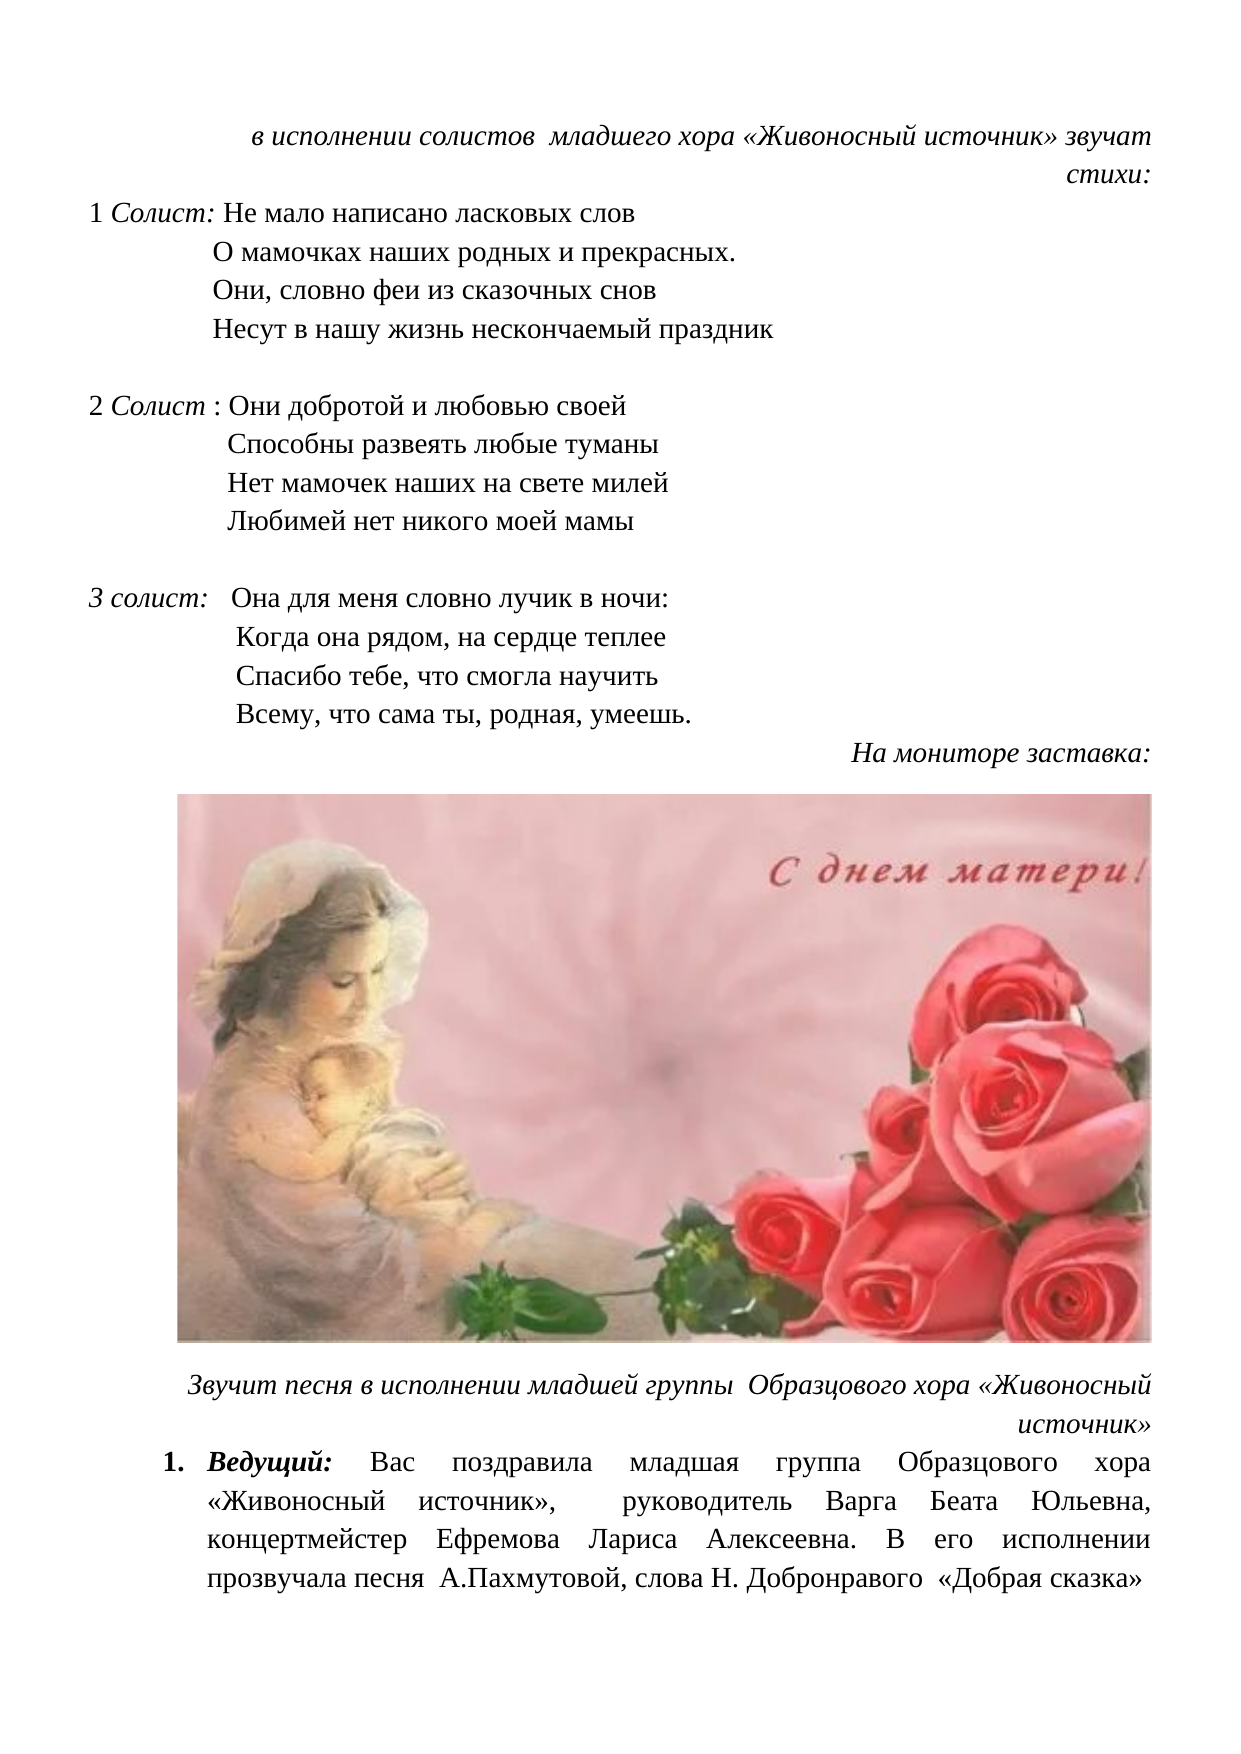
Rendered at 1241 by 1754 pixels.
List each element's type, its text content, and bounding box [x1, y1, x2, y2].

text Когда она рядом, на сердце теплее [177, 619, 1152, 653]
text Всему, что сама ты, родная, умеешь. [177, 696, 1152, 730]
text в исполнении солистов младшего хора «Живоносный источник» звучат стихи: [177, 118, 1152, 190]
text Они, словно феи из сказочных снов [88, 272, 1152, 306]
text Нет мамочек наших на свете милей [88, 465, 1152, 498]
text 2 Солист : Они добротой и любовью своей [88, 388, 1152, 421]
text О мамочках наших родных и прекрасных. [88, 234, 1152, 267]
text Спасибо тебе, что смогла научить [177, 658, 1152, 691]
picture [177, 794, 1152, 1343]
text Любимей нет никого моей мамы [88, 503, 1152, 537]
text Способны развеять любые туманы [88, 426, 1152, 460]
list Ведущий: Вас поздравила младшая группа Образцового хора «Живоносный источник», руководитель Варга Беата Юльевна, концертмейстер Ефремова Лариса Алексеевна. В его исполнении прозвучала песня А.Пахмутовой, слова Н. Добронравого «Добрая сказка» [162, 1444, 1152, 1593]
text 1 Солист: Не мало написано ласковых слов [88, 195, 1152, 229]
text На мониторе заставка: [177, 735, 1152, 768]
list Звучит песня в исполнении младшей группы Образцового хора «Живоносный источник» [162, 1367, 1152, 1439]
text Несут в нашу жизнь нескончаемый праздник [88, 311, 1152, 344]
text 3 солист: Она для меня словно лучик в ночи: [88, 581, 1152, 614]
